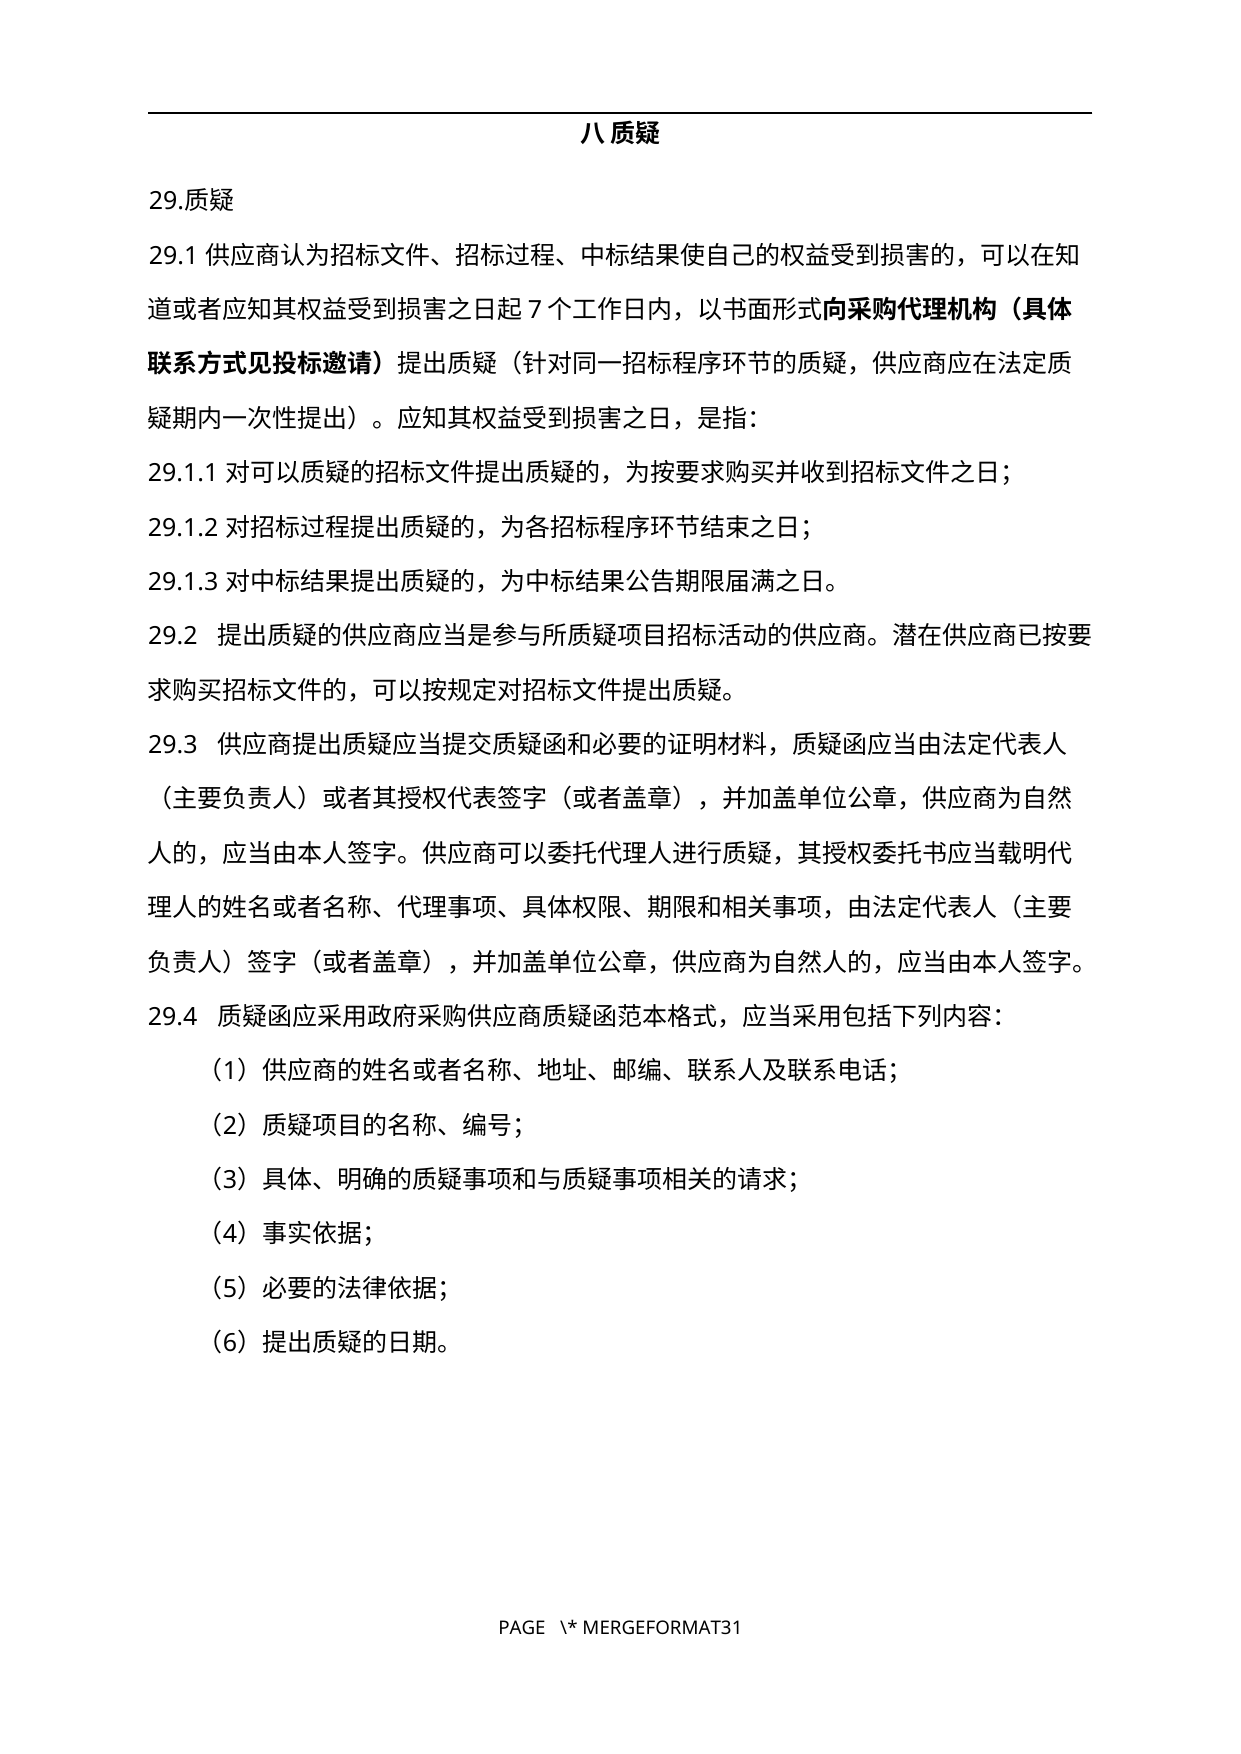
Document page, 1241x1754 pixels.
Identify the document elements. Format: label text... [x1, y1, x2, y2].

text （4）事实依据； [148, 1214, 1092, 1250]
text （1）供应商的姓名或者名称、地址、邮编、联系人及联系电话； [148, 1051, 1092, 1087]
text 29.3 供应商提出质疑应当提交质疑函和必要的证明材料，质疑函应当由法定代表人（主要负责人）或者其授权代表签字（或者盖章），并加盖单位公章，供应商为自然人的，应当由本人签字。供应商可以委托代理人进行质疑，其授权委托书应当载明代理人的姓名或者名称、代理事项、具体权限、期限和相关事项，由法定代表人（主要负责人）签字（或者盖章），并加盖单位公章，供应商为自然人的，应当由本人签字。 [148, 724, 1092, 978]
text （2）质疑项目的名称、编号； [148, 1105, 1092, 1141]
text 29.质疑 [148, 181, 1092, 217]
text 29.1.1 对可以质疑的招标文件提出质疑的，为按要求购买并收到招标文件之日； [148, 453, 1092, 489]
text 29.1.2 对招标过程提出质疑的，为各招标程序环节结束之日； [148, 507, 1092, 543]
text 29.1 供应商认为招标文件、招标过程、中标结果使自己的权益受到损害的，可以在知道或者应知其权益受到损害之日起7个工作日内，以书面形式向采购代理机构（具体联系方式见投标邀请）提出质疑（针对同一招标程序环节的质疑，供应商应在法定质疑期内一次性提出）。应知其权益受到损害之日，是指： [148, 235, 1092, 434]
subtitle 八 质疑 [148, 114, 1092, 150]
text 29.1.3 对中标结果提出质疑的，为中标结果公告期限届满之日。 [148, 561, 1092, 598]
text （6）提出质疑的日期。 [148, 1323, 1092, 1359]
text （5）必要的法律依据； [148, 1268, 1092, 1304]
text （3）具体、明确的质疑事项和与质疑事项相关的请求； [148, 1159, 1092, 1196]
text 29.2 提出质疑的供应商应当是参与所质疑项目招标活动的供应商。潜在供应商已按要求购买招标文件的，可以按规定对招标文件提出质疑。 [148, 616, 1092, 706]
text 29.4 质疑函应采用政府采购供应商质疑函范本格式，应当采用包括下列内容： [148, 996, 1092, 1033]
